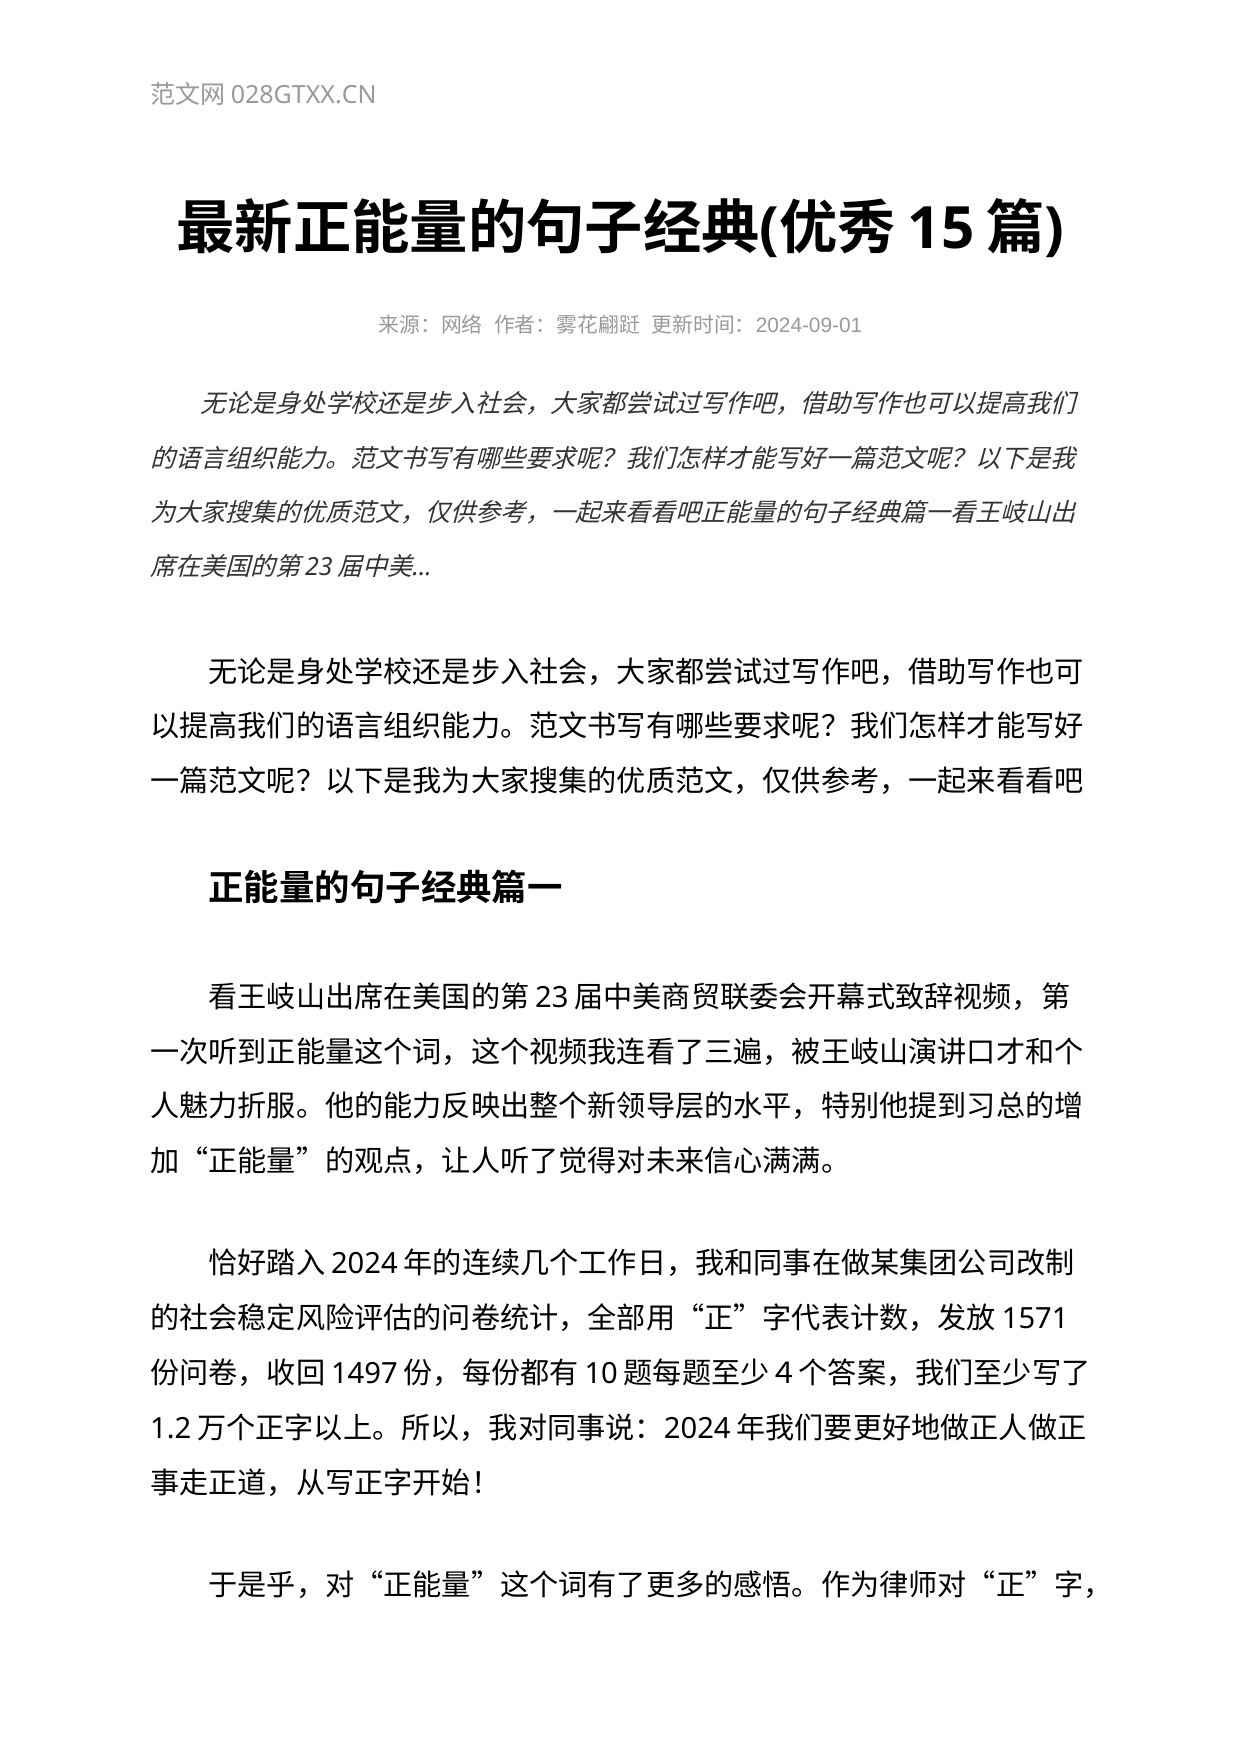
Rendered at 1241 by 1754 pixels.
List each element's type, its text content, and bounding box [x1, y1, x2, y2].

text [150, 1561, 1090, 1604]
subtitle 最新正能量的句子经典(优秀15篇) [150, 181, 1090, 266]
text 正能量的句子经典篇一 [150, 860, 1090, 911]
text 恰好踏入2024年的连续几个工作日，我和同事在做某集团公司改制的社会稳定风险评估的问卷统计，全部用“正”字代表计数，发放1571份问卷，收回1497份，每份都有10题每题至少４个答案，我们至少写了1.2万个正字以上。所以，我对同事说：2024年我们要更好地做正人做正事走正道，从写正字开始！ [150, 1240, 1090, 1502]
text 无论是身处学校还是步入社会，大家都尝试过写作吧，借助写作也可以提高我们的语言组织能力。范文书写有哪些要求呢？我们怎样才能写好一篇范文呢？以下是我为大家搜集的优质范文，仅供参考，一起来看看吧正能量的句子经典篇一看王岐山出席在美国的第23届中美... [150, 384, 1090, 583]
text 看王岐山出席在美国的第23届中美商贸联委会开幕式致辞视频，第一次听到正能量这个词，这个视频我连看了三遍，被王岐山演讲口才和个人魅力折服。他的能力反映出整个新领导层的水平，特别他提到习总的增加“正能量”的观点，让人听了觉得对未来信心满满。 [150, 973, 1090, 1180]
text 无论是身处学校还是步入社会，大家都尝试过写作吧，借助写作也可以提高我们的语言组织能力。范文书写有哪些要求呢？我们怎样才能写好一篇范文呢？以下是我为大家搜集的优质范文，仅供参考，一起来看看吧 [150, 648, 1090, 800]
text 来源：网络 作者：雾花翩跹 更新时间：2024-09-01 [150, 313, 1090, 337]
